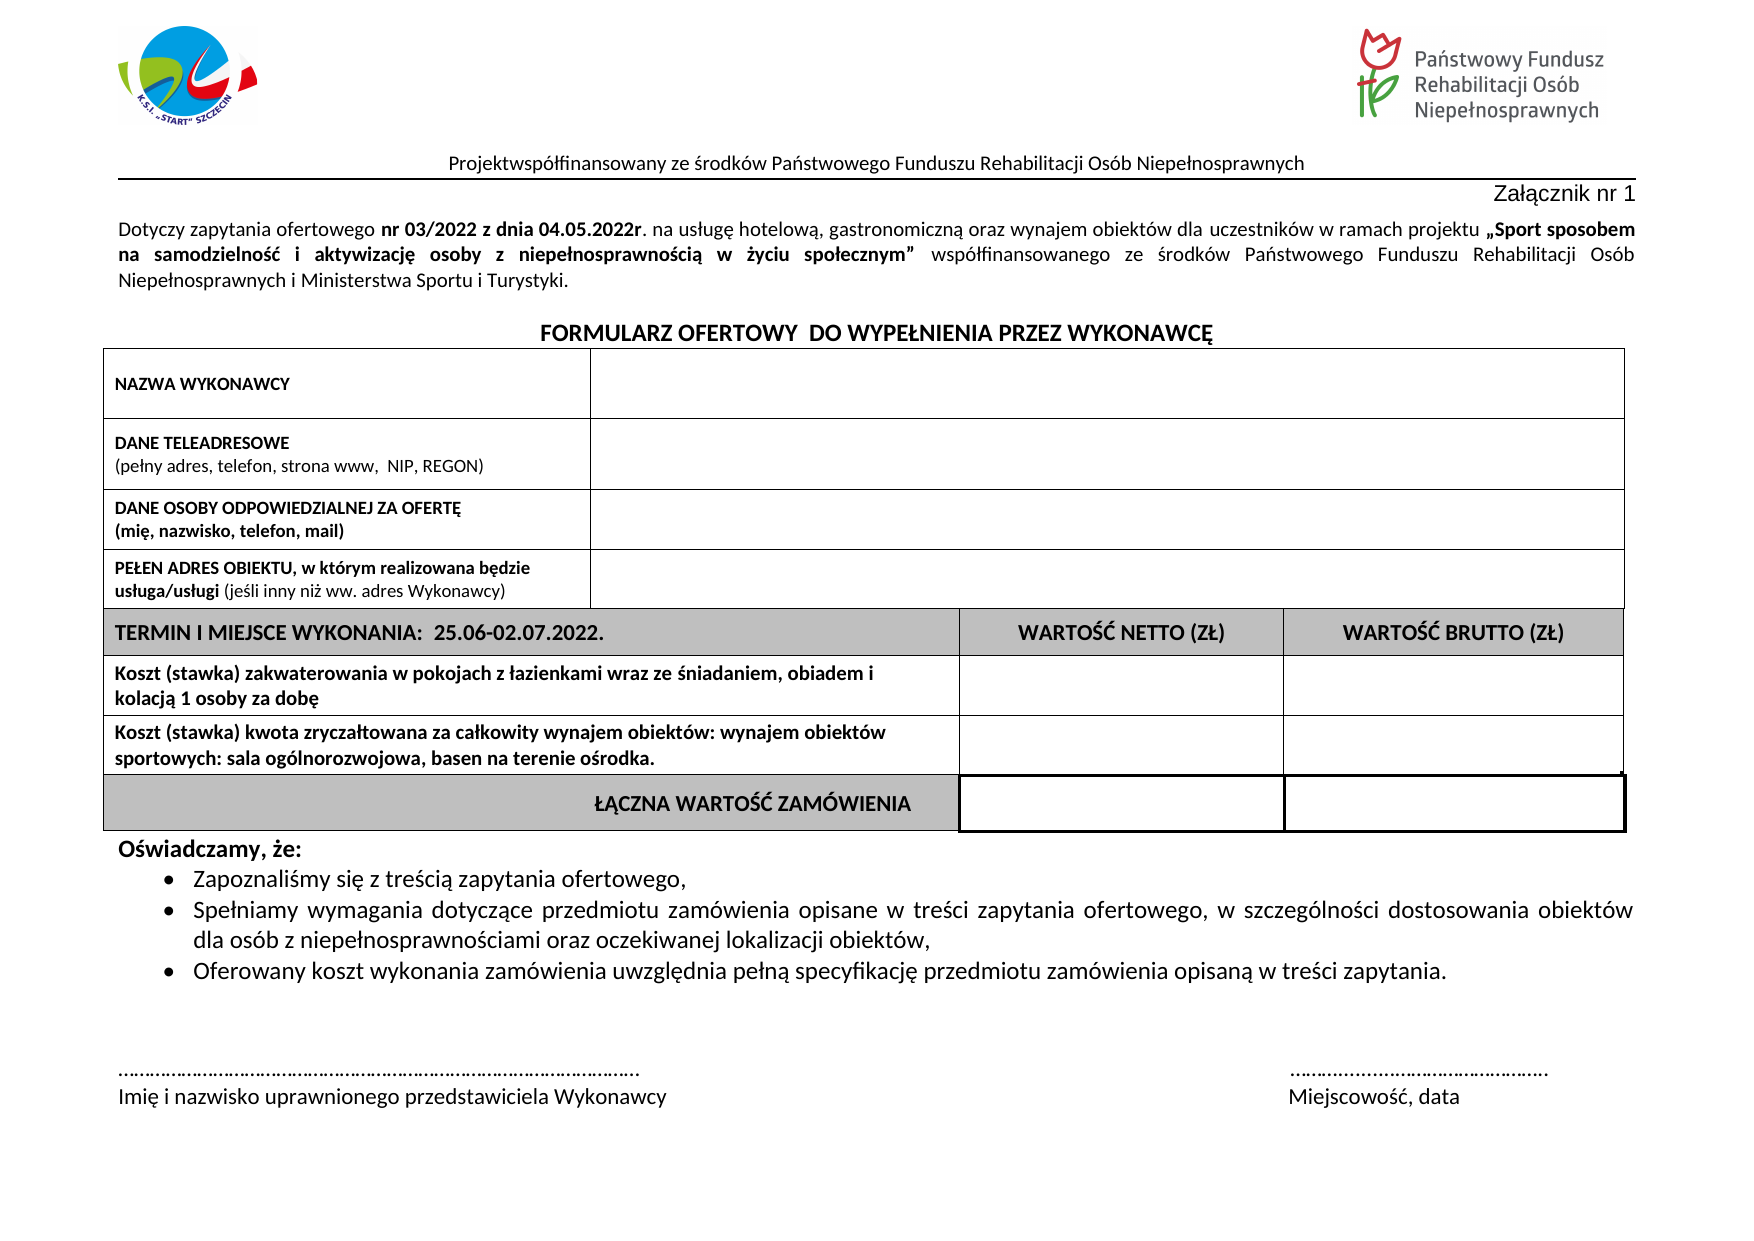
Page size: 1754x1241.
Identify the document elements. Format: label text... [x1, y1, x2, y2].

table_cell DANE OSOBY ODPOWIEDZIALNEJ ZA OFERTĘ (mię, nazwisko, telefon, mail) [104, 490, 590, 548]
table_cell [591, 490, 1624, 548]
table_cell [591, 550, 1624, 608]
list • Oferowany koszt wykonania zamówienia uwzględnia pełną specyfikację przedmiotu zamówienia opisaną w treści zapytania. [162, 955, 1636, 986]
text Dotyczy zapytania ofertowego nr 03/2022 z dnia 04.05.2022r. na usługę hotelową, gastronomiczną oraz wynajem obiektów dla uczestników w ramach projektu „Sport sposobem na samodzielność i aktywizację osoby z niepełnosprawnością w życiu społecznym” współfinansowanego ze środków Państwowego Funduszu Rehabilitacji Osób Niepełnosprawnych i Ministerstwa Sportu i Turystyki. [118, 216, 1636, 292]
table_cell [1284, 656, 1623, 714]
table_cell DANE TELEADRESOWE (pełny adres, telefon, strona www, NIP, REGON) [104, 419, 590, 489]
table_cell TERMIN I MIEJSCE WYKONANIA: 25.06-02.07.2022. [104, 609, 959, 655]
title ……………………………………………………………………………………… ………..........……………………….. [118, 1054, 1636, 1082]
table_cell [960, 716, 1283, 774]
table_cell PEŁEN ADRES OBIEKTU, w którym realizowana będzie usługa/usługi (jeśli inny niż ww. adres Wykonawcy) [104, 550, 590, 608]
picture [1352, 26, 1607, 125]
list • Zapoznaliśmy się z treścią zapytania ofertowego, [162, 864, 1636, 894]
title Imię i nazwisko uprawnionego przedstawiciela Wykonawcy Miejscowość, data [118, 1082, 1598, 1111]
table_cell [961, 777, 1283, 830]
picture [118, 26, 258, 125]
table_cell WARTOŚĆ NETTO (ZŁ) [960, 609, 1283, 655]
table_header NAZWA WYKONAWCY [104, 349, 590, 417]
text FORMULARZ OFERTOWY DO WYPEŁNIENIA PRZEZ WYKONAWCĘ [118, 318, 1636, 348]
table_cell WARTOŚĆ BRUTTO (ZŁ) [1284, 609, 1623, 655]
table_header [591, 349, 1624, 417]
table_cell [960, 656, 1283, 714]
table_cell ŁĄCZNA WARTOŚĆ ZAMÓWIENIA [104, 775, 958, 830]
table_cell [591, 419, 1624, 489]
table_cell Koszt (stawka) kwota zryczałtowana za całkowity wynajem obiektów: wynajem obiektów sportowych: sala ogólnorozwojowa, basen na terenie ośrodka. [104, 716, 959, 774]
table_cell [1284, 716, 1623, 774]
table_cell Koszt (stawka) zakwaterowania w pokojach z łazienkami wraz ze śniadaniem, obiadem i kolacją 1 osoby za dobę [104, 656, 959, 714]
list • Spełniamy wymagania dotyczące przedmiotu zamówienia opisane w treści zapytania ofertowego, w szczególności dostosowania obiektów dla osób z niepełnosprawnościami oraz oczekiwanej lokalizacji obiektów, [162, 894, 1636, 955]
list Oświadczamy, że: [118, 833, 1636, 864]
table_cell [1286, 777, 1623, 830]
